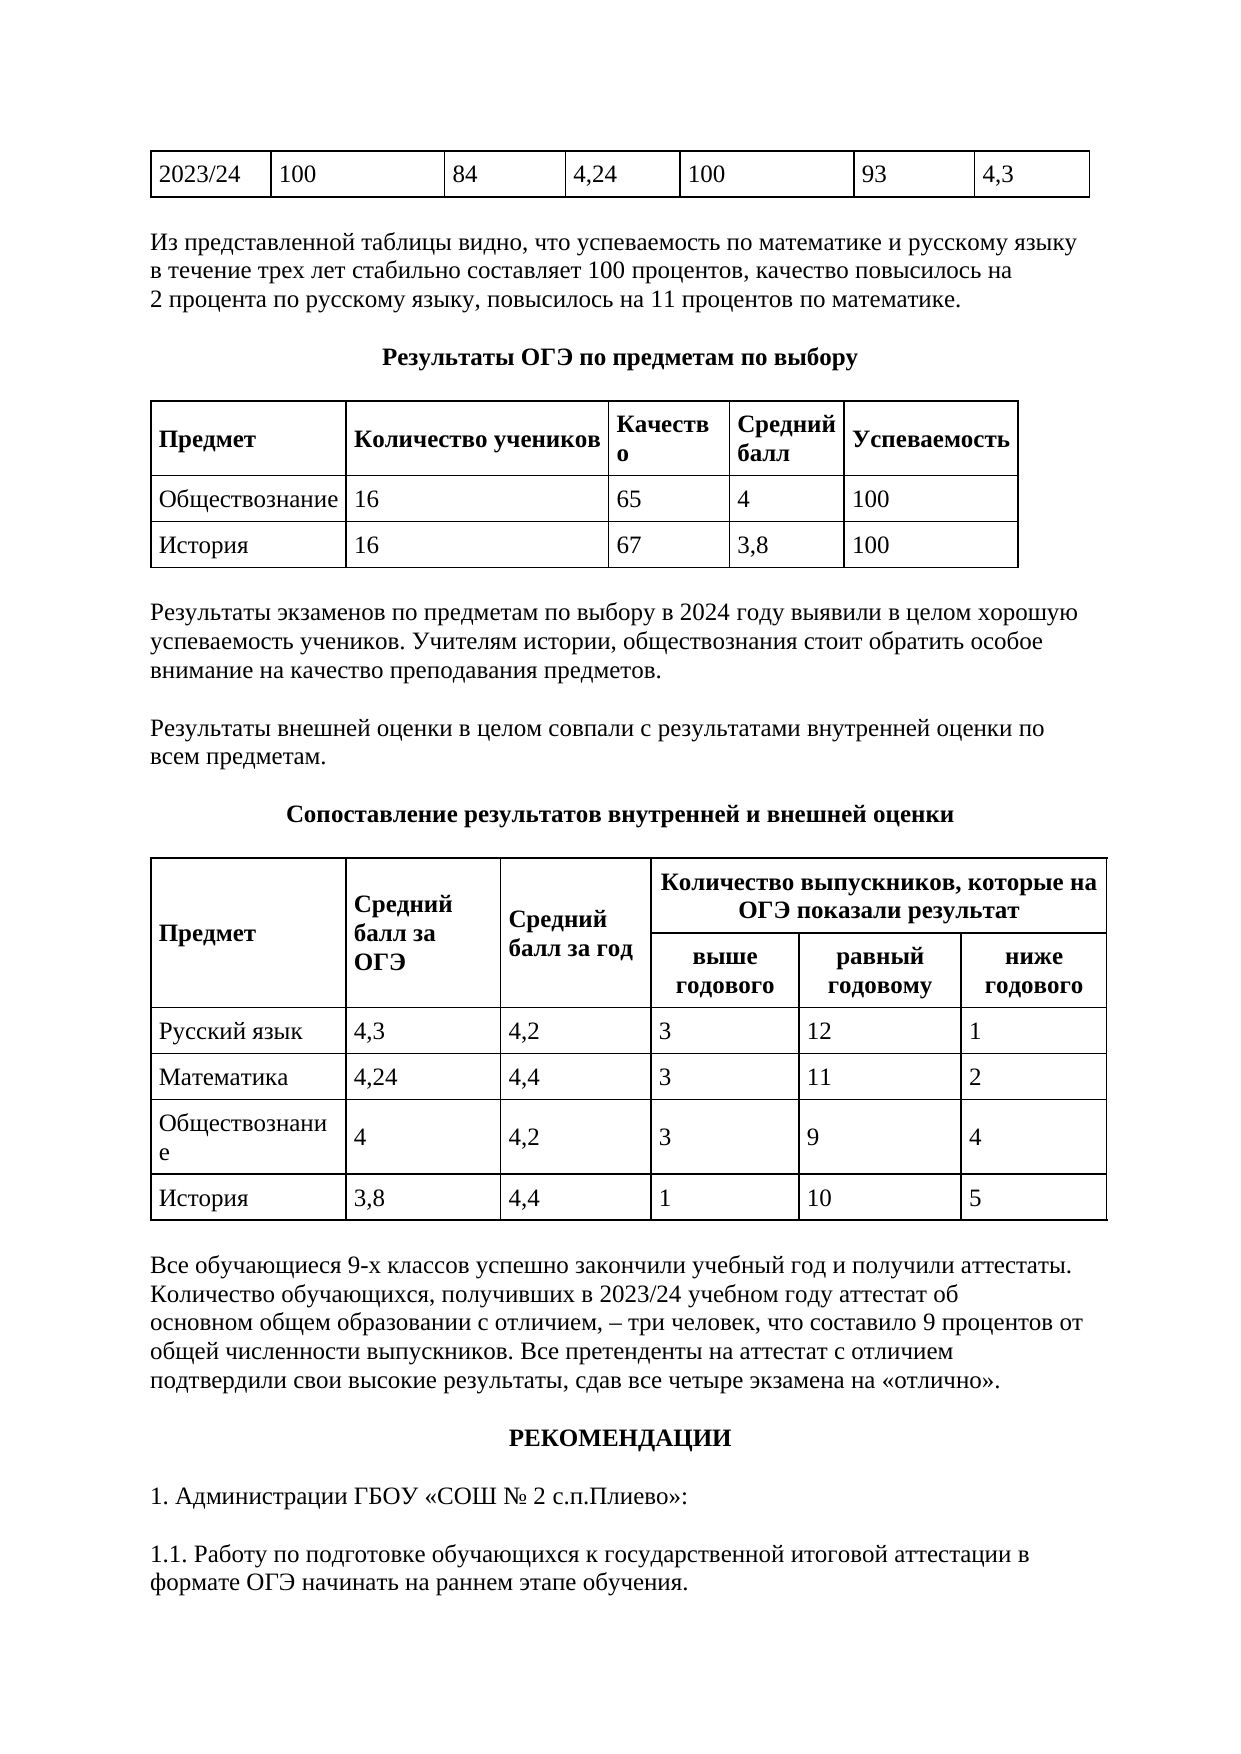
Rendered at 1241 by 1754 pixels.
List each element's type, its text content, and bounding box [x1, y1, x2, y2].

table_cell 9 [800, 1100, 960, 1173]
table_cell 2 [962, 1054, 1106, 1098]
table_cell 100 [845, 476, 1017, 521]
table_cell 5 [962, 1175, 1106, 1219]
table_cell 10 [800, 1175, 960, 1219]
table_cell 3,8 [730, 522, 843, 567]
table_cell 4,2 [501, 1100, 650, 1173]
table_cell 3 [652, 1008, 798, 1053]
table_cell 84 [445, 152, 565, 196]
text Сопоставление результатов внутренней и внешней оценки [150, 799, 1090, 828]
table_cell 3 [652, 1100, 798, 1173]
table_cell 100 [272, 152, 444, 196]
table_cell 16 [347, 522, 608, 567]
table_header Предмет [152, 859, 345, 1007]
table_cell Русский язык [152, 1008, 345, 1053]
text РЕКОМЕНДАЦИИ [150, 1423, 1090, 1452]
table_cell Математика [152, 1054, 345, 1098]
table_header Средний балл за год [501, 859, 650, 1007]
table_cell 4,3 [975, 152, 1089, 196]
table_header Качество [609, 402, 729, 475]
table_cell 4 [347, 1100, 500, 1173]
table_cell История [152, 1175, 345, 1219]
table_cell 100 [681, 152, 853, 196]
table_header Успеваемость [845, 402, 1017, 475]
table_cell 4,4 [501, 1175, 650, 1219]
table_cell равный годовому [800, 934, 960, 1007]
table_cell 1 [652, 1175, 798, 1219]
table_cell 4 [730, 476, 843, 521]
table_cell 3 [652, 1054, 798, 1098]
table_cell 4,4 [501, 1054, 650, 1098]
table_cell 100 [845, 522, 1017, 567]
table_cell ниже годового [962, 934, 1106, 1007]
table_cell 93 [855, 152, 974, 196]
table_cell История [152, 522, 345, 567]
table_cell 12 [800, 1008, 960, 1053]
text Результаты экзаменов по предметам по выбору в 2024 году выявили в целом хорошую успеваемость учеников. Учителям истории, обществознания стоит обратить особое внимание на качество преподавания предметов. [150, 597, 1090, 683]
table_cell выше годового [652, 934, 798, 1007]
table_cell 4 [962, 1100, 1106, 1173]
table_cell 16 [347, 476, 608, 521]
table_header Средний балл [730, 402, 843, 475]
text 1. Администрации ГБОУ «СОШ № 2 с.п.Плиево»: [150, 1481, 1090, 1509]
text Все обучающиеся 9-х классов успешно закончили учебный год и получили аттестаты. Количество обучающихся, получивших в 2023/24 учебном году аттестат об основном общем образовании с отличием, – три человек, что составило 9 процентов от общей численности выпускников. Все претенденты на аттестат с отличием подтвердили свои высокие результаты, сдав все четыре экзамена на «отлично». [150, 1250, 1090, 1394]
table_cell 2023/24 [152, 152, 270, 196]
table_cell 11 [800, 1054, 960, 1098]
text 1.1. Работу по подготовке обучающихся к государственной итоговой аттестации в формате ОГЭ начинать на раннем этапе обучения. [150, 1539, 1090, 1596]
table_cell 4,24 [347, 1054, 500, 1098]
table_header Количество выпускников, которые на ОГЭ показали результат [652, 859, 1106, 932]
table_cell 3,8 [347, 1175, 500, 1219]
table_cell Обществознание [152, 476, 345, 521]
text Из представленной таблицы видно, что успеваемость по математике и русскому языку в течение трех лет стабильно составляет 100 процентов, качество повысилось на 2 процента по русскому языку, повысилось на 11 процентов по математике. [150, 227, 1090, 313]
table_cell 1 [962, 1008, 1106, 1053]
table_cell 67 [609, 522, 729, 567]
table_cell 4,2 [501, 1008, 650, 1053]
table_cell 4,24 [566, 152, 679, 196]
text Результаты внешней оценки в целом совпали с результатами внутренней оценки по всем предметам. [150, 713, 1090, 770]
text Результаты ОГЭ по предметам по выбору [150, 342, 1090, 371]
table_header Средний балл за ОГЭ [347, 859, 500, 1007]
table_cell Обществознание [152, 1100, 345, 1173]
table_header Количество учеников [347, 402, 608, 475]
table_cell 4,3 [347, 1008, 500, 1053]
table_header Предмет [152, 402, 345, 475]
table_cell 65 [609, 476, 729, 521]
